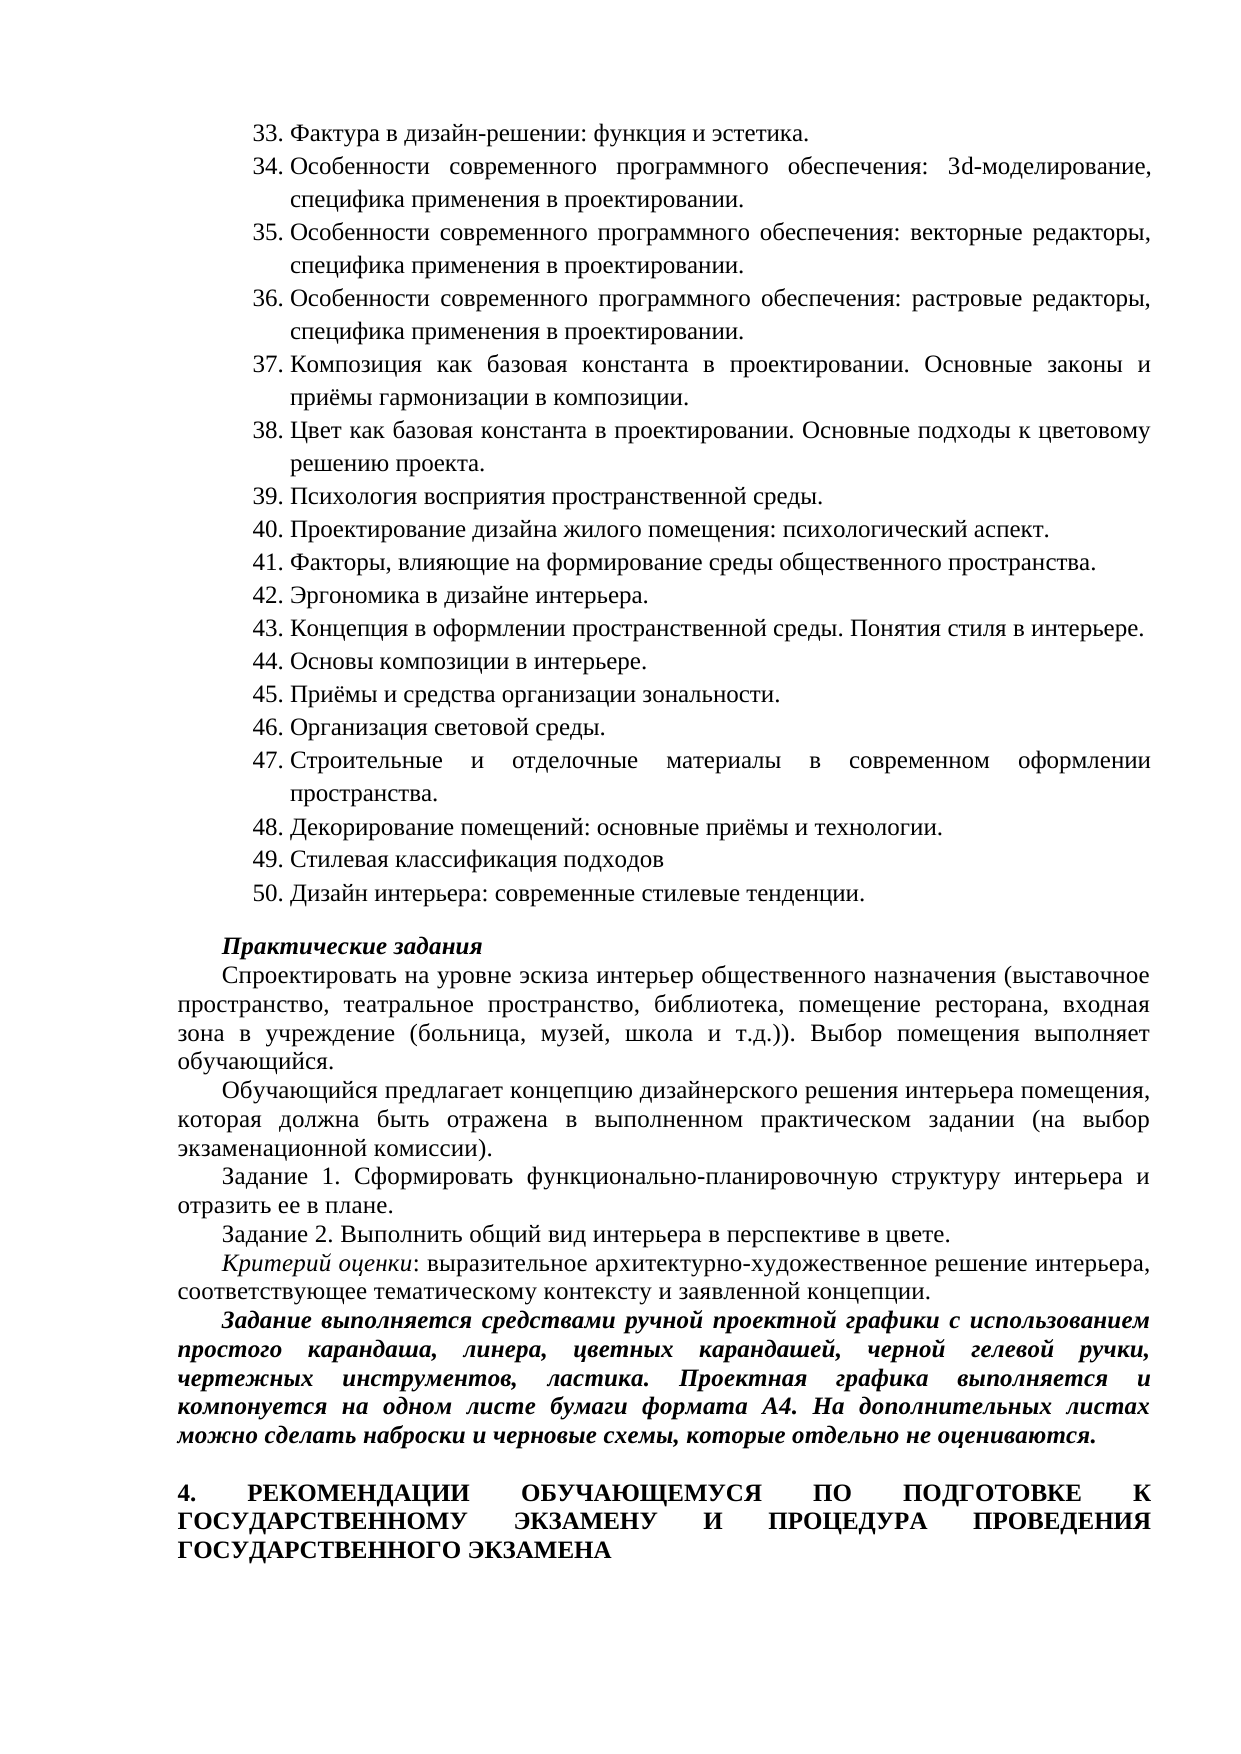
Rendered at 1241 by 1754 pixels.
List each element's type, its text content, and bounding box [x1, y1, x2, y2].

list Дизайн интерьера: современные стилевые тенденции. [252, 878, 1152, 906]
list Стилевая классификация подходов [252, 844, 1152, 873]
list Декорирование помещений: основные приёмы и технологии. [252, 812, 1152, 840]
list Строительные и отделочные материалы в современном оформлении пространства. [252, 746, 1152, 807]
text Задание 2. Выполнить общий вид интерьера в перспективе в цвете. [177, 1219, 1152, 1248]
list Эргономика в дизайне интерьера. [252, 580, 1152, 609]
list Цвет как базовая константа в проектировании. Основные подходы к цветовому решению проекта. [252, 415, 1152, 477]
text Задание выполняется средствами ручной проектной графики с использованием простого карандаша, линера, цветных карандашей, черной гелевой ручки, чертежных инструментов, ластика. Проектная графика выполняется и компонуется на одном листе бумаги формата А4. На дополнительных листах можно сделать наброски и черновые схемы, которые отдельно не оцениваются. [177, 1305, 1152, 1449]
list Особенности современного программного обеспечения: векторные редакторы, специфика применения в проектировании. [252, 217, 1152, 279]
list Композиция как базовая константа в проектировании. Основные законы и приёмы гармонизации в композиции. [252, 349, 1152, 411]
list Основы композиции в интерьере. [252, 646, 1152, 675]
list Психология восприятия пространственной среды. [252, 481, 1152, 510]
text 4. РЕКОМЕНДАЦИИ ОБУЧАЮЩЕМУСЯ ПО ПОДГОТОВКЕ К ГОСУДАРСТВЕННОМУ ЭКЗАМЕНУ И ПРОЦЕДУРА ПРОВЕДЕНИЯ ГОСУДАРСТВЕННОГО ЭКЗАМЕНА [177, 1478, 1152, 1564]
list Факторы, влияющие на формирование среды общественного пространства. [252, 547, 1152, 576]
list Фактура в дизайн-решении: функция и эстетика. [252, 118, 1152, 147]
list Проектирование дизайна жилого помещения: психологический аспект. [252, 514, 1152, 543]
list Организация световой среды. [252, 712, 1152, 741]
text Практические задания [177, 931, 1152, 960]
list Особенности современного программного обеспечения: растровые редакторы, специфика применения в проектировании. [252, 283, 1152, 345]
list Особенности современного программного обеспечения: 3d-моделирование, специфика применения в проектировании. [252, 151, 1152, 213]
text Задание 1. Сформировать функционально-планировочную структуру интерьера и отразить ее в плане. [177, 1161, 1152, 1219]
text Критерий оценки: выразительное архитектурно-художественное решение интерьера, соответствующее тематическому контексту и заявленной концепции. [177, 1248, 1152, 1305]
text Обучающийся предлагает концепцию дизайнерского решения интерьера помещения, которая должна быть отражена в выполненном практическом задании (на выбор экзаменационной комиссии). [177, 1075, 1152, 1161]
text Спроектировать на уровне эскиза интерьер общественного назначения (выставочное пространство, театральное пространство, библиотека, помещение ресторана, входная зона в учреждение (больница, музей, школа и т.д.)). Выбор помещения выполняет обучающийся. [177, 960, 1152, 1075]
list Концепция в оформлении пространственной среды. Понятия стиля в интерьере. [252, 613, 1152, 642]
list Приёмы и средства организации зональности. [252, 679, 1152, 708]
